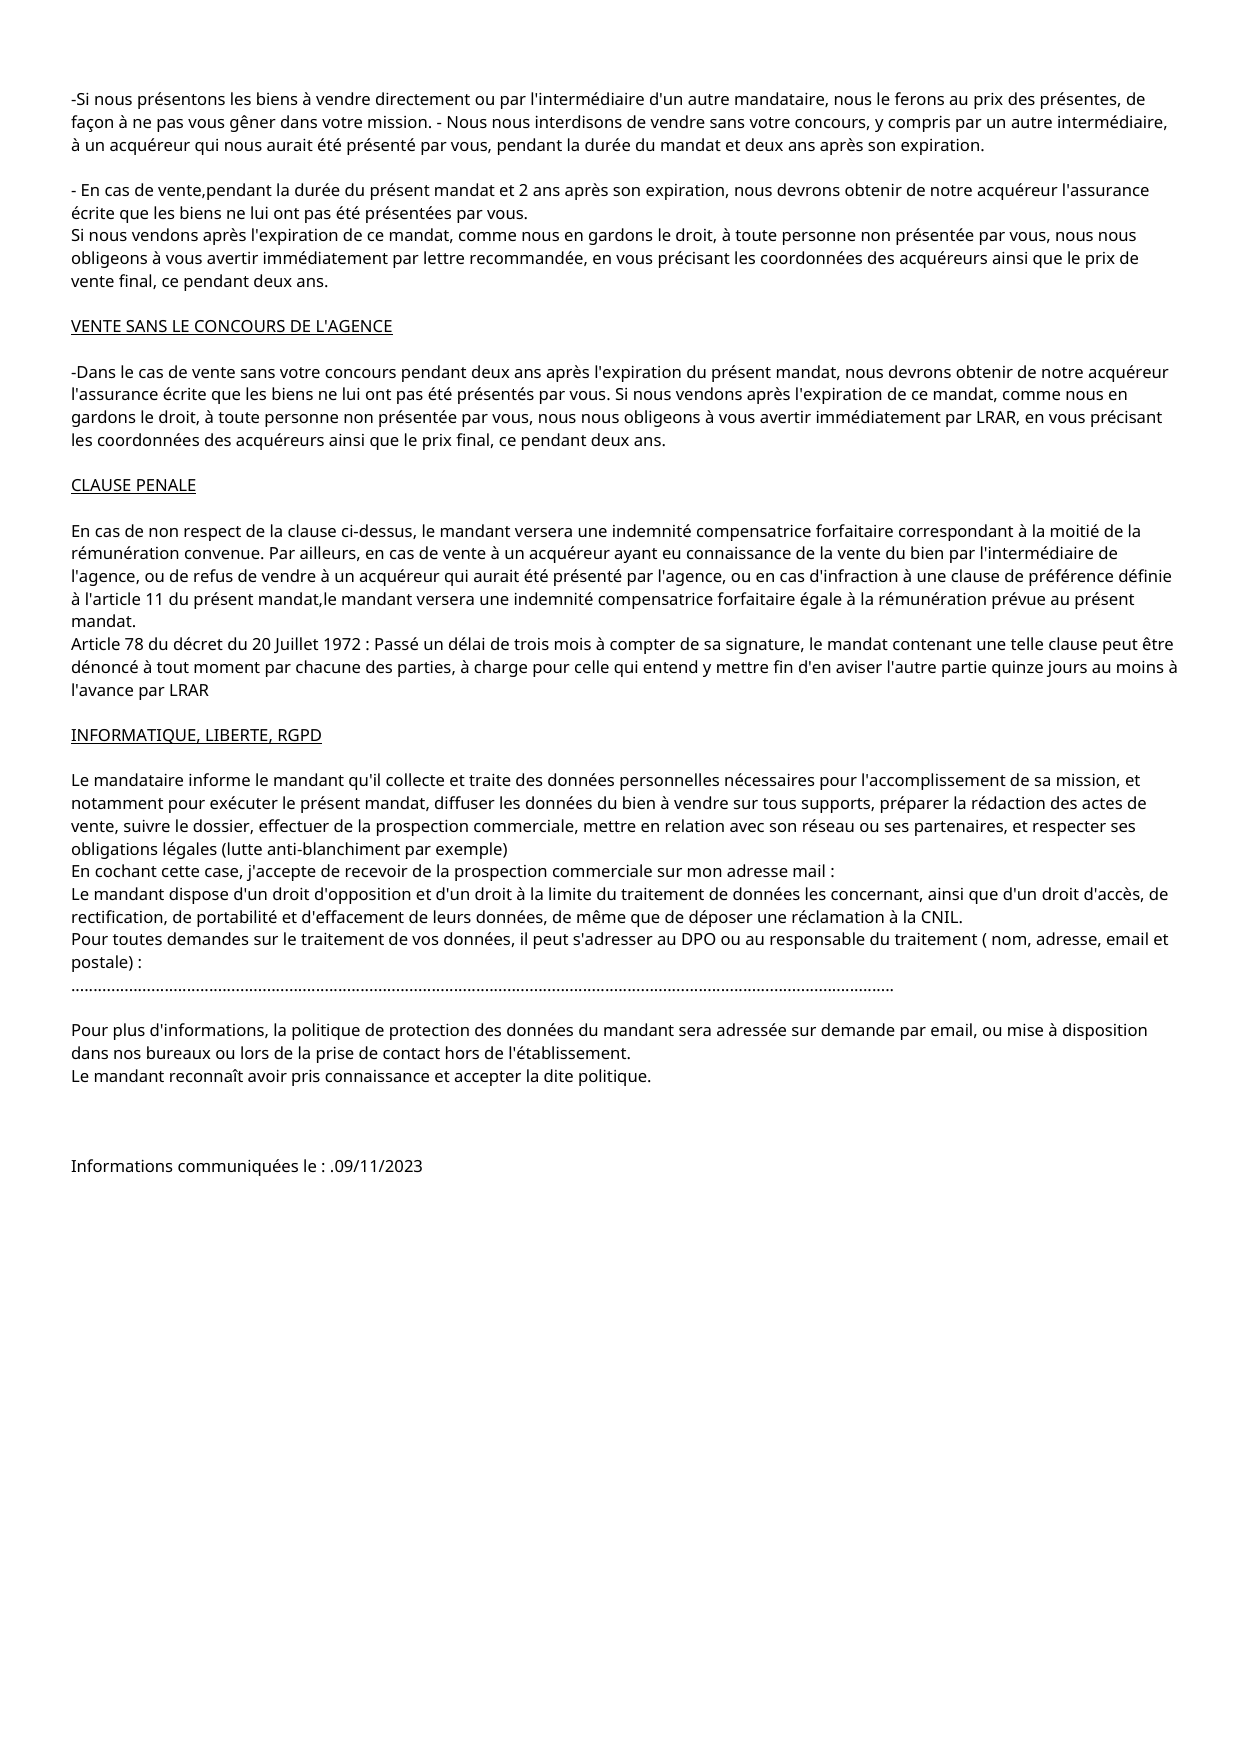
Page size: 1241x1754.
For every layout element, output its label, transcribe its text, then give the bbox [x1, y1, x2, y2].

text CLAUSE PENALE [71, 474, 1181, 497]
text -Si nous présentons les biens à vendre directement ou par l'intermédiaire d'un autre mandataire, nous le ferons au prix des présentes, de façon à ne pas vous gêner dans votre mission. - Nous nous interdisons de vendre sans votre concours, y compris par un autre intermédiaire, à un acquéreur qui nous aurait été présenté par vous, pendant la durée du mandat et deux ans après son expiration. [71, 88, 1181, 156]
text En cas de non respect de la clause ci-dessus, le mandant versera une indemnité compensatrice forfaitaire correspondant à la moitié de la rémunération convenue. Par ailleurs, en cas de vente à un acquéreur ayant eu connaissance de la vente du bien par l'intermédiaire de l'agence, ou de refus de vendre à un acquéreur qui aurait été présenté par l'agence, ou en cas d'infraction à une clause de préférence définie à l'article 11 du présent mandat,le mandant versera une indemnité compensatrice forfaitaire égale à la rémunération prévue au présent mandat. [71, 519, 1181, 633]
text -Dans le cas de vente sans votre concours pendant deux ans après l'expiration du présent mandat, nous devrons obtenir de notre acquéreur l'assurance écrite que les biens ne lui ont pas été présentés par vous. Si nous vendons après l'expiration de ce mandat, comme nous en gardons le droit, à toute personne non présentée par vous, nous nous obligeons à vous avertir immédiatement par LRAR, en vous précisant les coordonnées des acquéreurs ainsi que le prix final, ce pendant deux ans. [71, 360, 1181, 451]
text Pour toutes demandes sur le traitement de vos données, il peut s'adresser au DPO ou au responsable du traitement ( nom, adresse, email et postale) : [71, 928, 1181, 973]
text Le mandant dispose d'un droit d'opposition et d'un droit à la limite du traitement de données les concernant, ainsi que d'un droit d'accès, de rectification, de portabilité et d'effacement de leurs données, de même que de déposer une réclamation à la CNIL. [71, 883, 1181, 928]
text Informations communiquées le : .09/11/2023 [71, 1155, 1181, 1178]
text INFORMATIQUE, LIBERTE, RGPD [71, 724, 1181, 746]
text Article 78 du décret du 20 Juillet 1972 : Passé un délai de trois mois à compter de sa signature, le mandat contenant une telle clause peut être dénoncé à tout moment par chacune des parties, à charge pour celle qui entend y mettre fin d'en aviser l'autre partie quinze jours au moins à l'avance par LRAR [71, 633, 1181, 701]
text Si nous vendons après l'expiration de ce mandat, comme nous en gardons le droit, à toute personne non présentée par vous, nous nous obligeons à vous avertir immédiatement par lettre recommandée, en vous précisant les coordonnées des acquéreurs ainsi que le prix de vente final, ce pendant deux ans. [71, 224, 1181, 292]
text - En cas de vente,pendant la durée du présent mandat et 2 ans après son expiration, nous devrons obtenir de notre acquéreur l'assurance écrite que les biens ne lui ont pas été présentées par vous. [71, 179, 1181, 224]
text ......................................................................................................................................................................................... [71, 973, 1181, 996]
text Le mandant reconnaît avoir pris connaissance et accepter la dite politique. [71, 1064, 1181, 1087]
text Le mandataire informe le mandant qu'il collecte et traite des données personnelles nécessaires pour l'accomplissement de sa mission, et notamment pour exécuter le présent mandat, diffuser les données du bien à vendre sur tous supports, préparer la rédaction des actes de vente, suivre le dossier, effectuer de la prospection commerciale, mettre en relation avec son réseau ou ses partenaires, et respecter ses obligations légales (lutte anti-blanchiment par exemple) [71, 769, 1181, 860]
text Pour plus d'informations, la politique de protection des données du mandant sera adressée sur demande par email, ou mise à disposition dans nos bureaux ou lors de la prise de contact hors de l'établissement. [71, 1019, 1181, 1064]
text VENTE SANS LE CONCOURS DE L'AGENCE [71, 315, 1181, 338]
text En cochant cette case, j'accepte de recevoir de la prospection commerciale sur mon adresse mail : [71, 860, 1181, 883]
